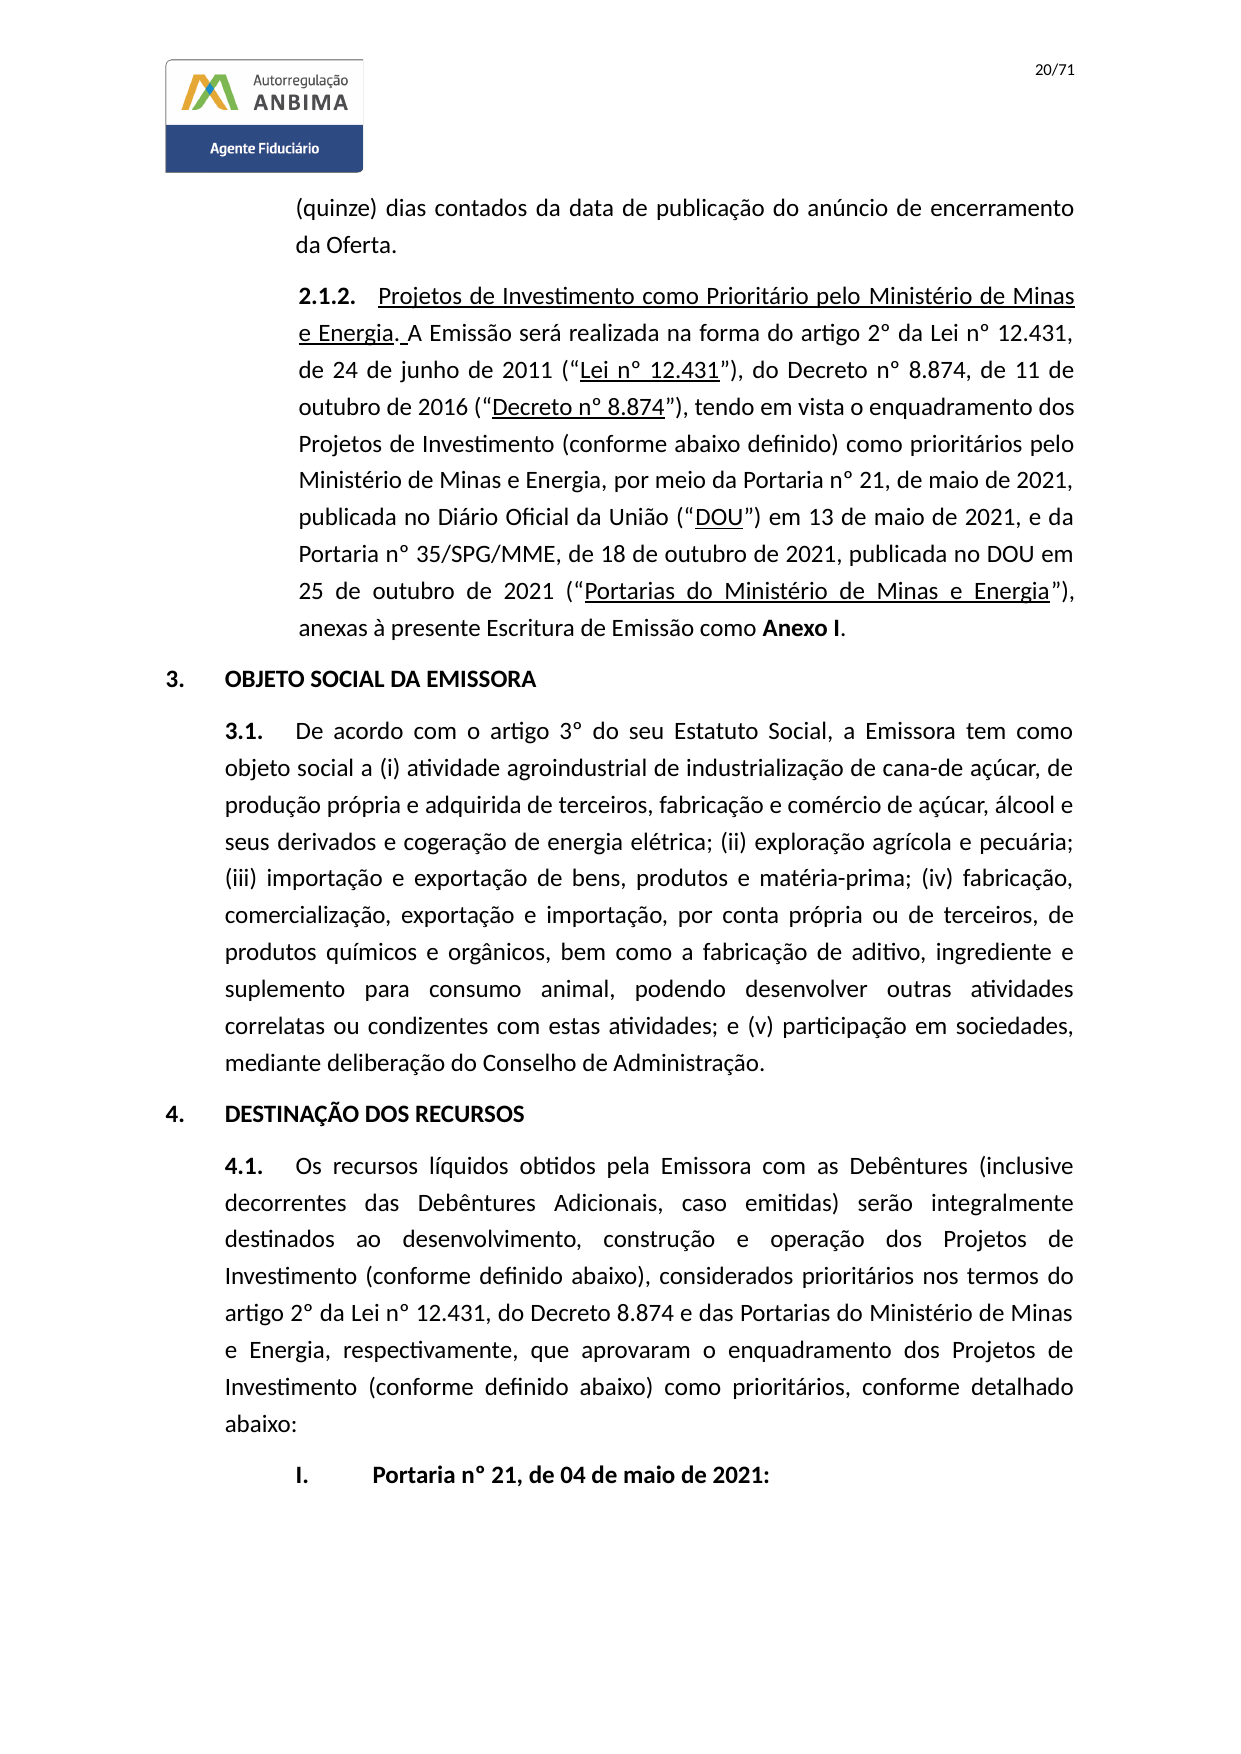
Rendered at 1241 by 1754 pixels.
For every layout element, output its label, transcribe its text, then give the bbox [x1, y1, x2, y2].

text De acordo com o artigo 3º do seu Estatuto Social, a Emissora tem como objeto social a (i) atividade agroindustrial de industrialização de cana-de açúcar, de produção própria e adquirida de terceiros, fabricação e comércio de açúcar, álcool e seus derivados e cogeração de energia elétrica; (ii) exploração agrícola e pecuária; (iii) importação e exportação de bens, produtos e matéria-prima; (iv) fabricação, comercialização, exportação e importação, por conta própria ou de terceiros, de produtos químicos e orgânicos, bem como a fabricação de aditivo, ingrediente e suplemento para consumo animal, podendo desenvolver outras atividades correlatas ou condizentes com estas atividades; e (v) participação em sociedades, mediante deliberação do Conselho de Administração. [224, 715, 1075, 1077]
text Projetos de Investimento como Prioritário pelo Ministério de Minas e Energia. A Emissão será realizada na forma do artigo 2º da Lei nº 12.431, de 24 de junho de 2011 (“Lei nº 12.431”), do Decreto nº 8.874, de 11 de outubro de 2016 (“Decreto nº 8.874”), tendo em vista o enquadramento dos Projetos de Investimento (conforme abaixo definido) como prioritários pelo Ministério de Minas e Energia, por meio da Portaria nº 21, de maio de 2021, publicada no Diário Oficial da União (“DOU”) em 13 de maio de 2021, e da Portaria nº 35/SPG/MME, de 18 de outubro de 2021, publicada no DOU em 25 de outubro de 2021 (“Portarias do Ministério de Minas e Energia”), anexas à presente Escritura de Emissão como Anexo I. [298, 280, 1075, 643]
text OBJETO SOCIAL DA EMISSORA [165, 664, 1075, 694]
text Portaria nº 21, de 04 de maio de 2021: [295, 1459, 1075, 1490]
text DESTINAÇÃO DOS RECURSOS [165, 1098, 1075, 1129]
text Os recursos líquidos obtidos pela Emissora com as Debêntures (inclusive decorrentes das Debêntures Adicionais, caso emitidas) serão integralmente destinados ao desenvolvimento, construção e operação dos Projetos de Investimento (conforme definido abaixo), considerados prioritários nos termos do artigo 2º da Lei nº 12.431, do Decreto 8.874 e das Portarias do Ministério de Minas e Energia, respectivamente, que aprovaram o enquadramento dos Projetos de Investimento (conforme definido abaixo) como prioritários, conforme detalhado abaixo: [224, 1150, 1075, 1438]
picture [165, 59, 364, 173]
